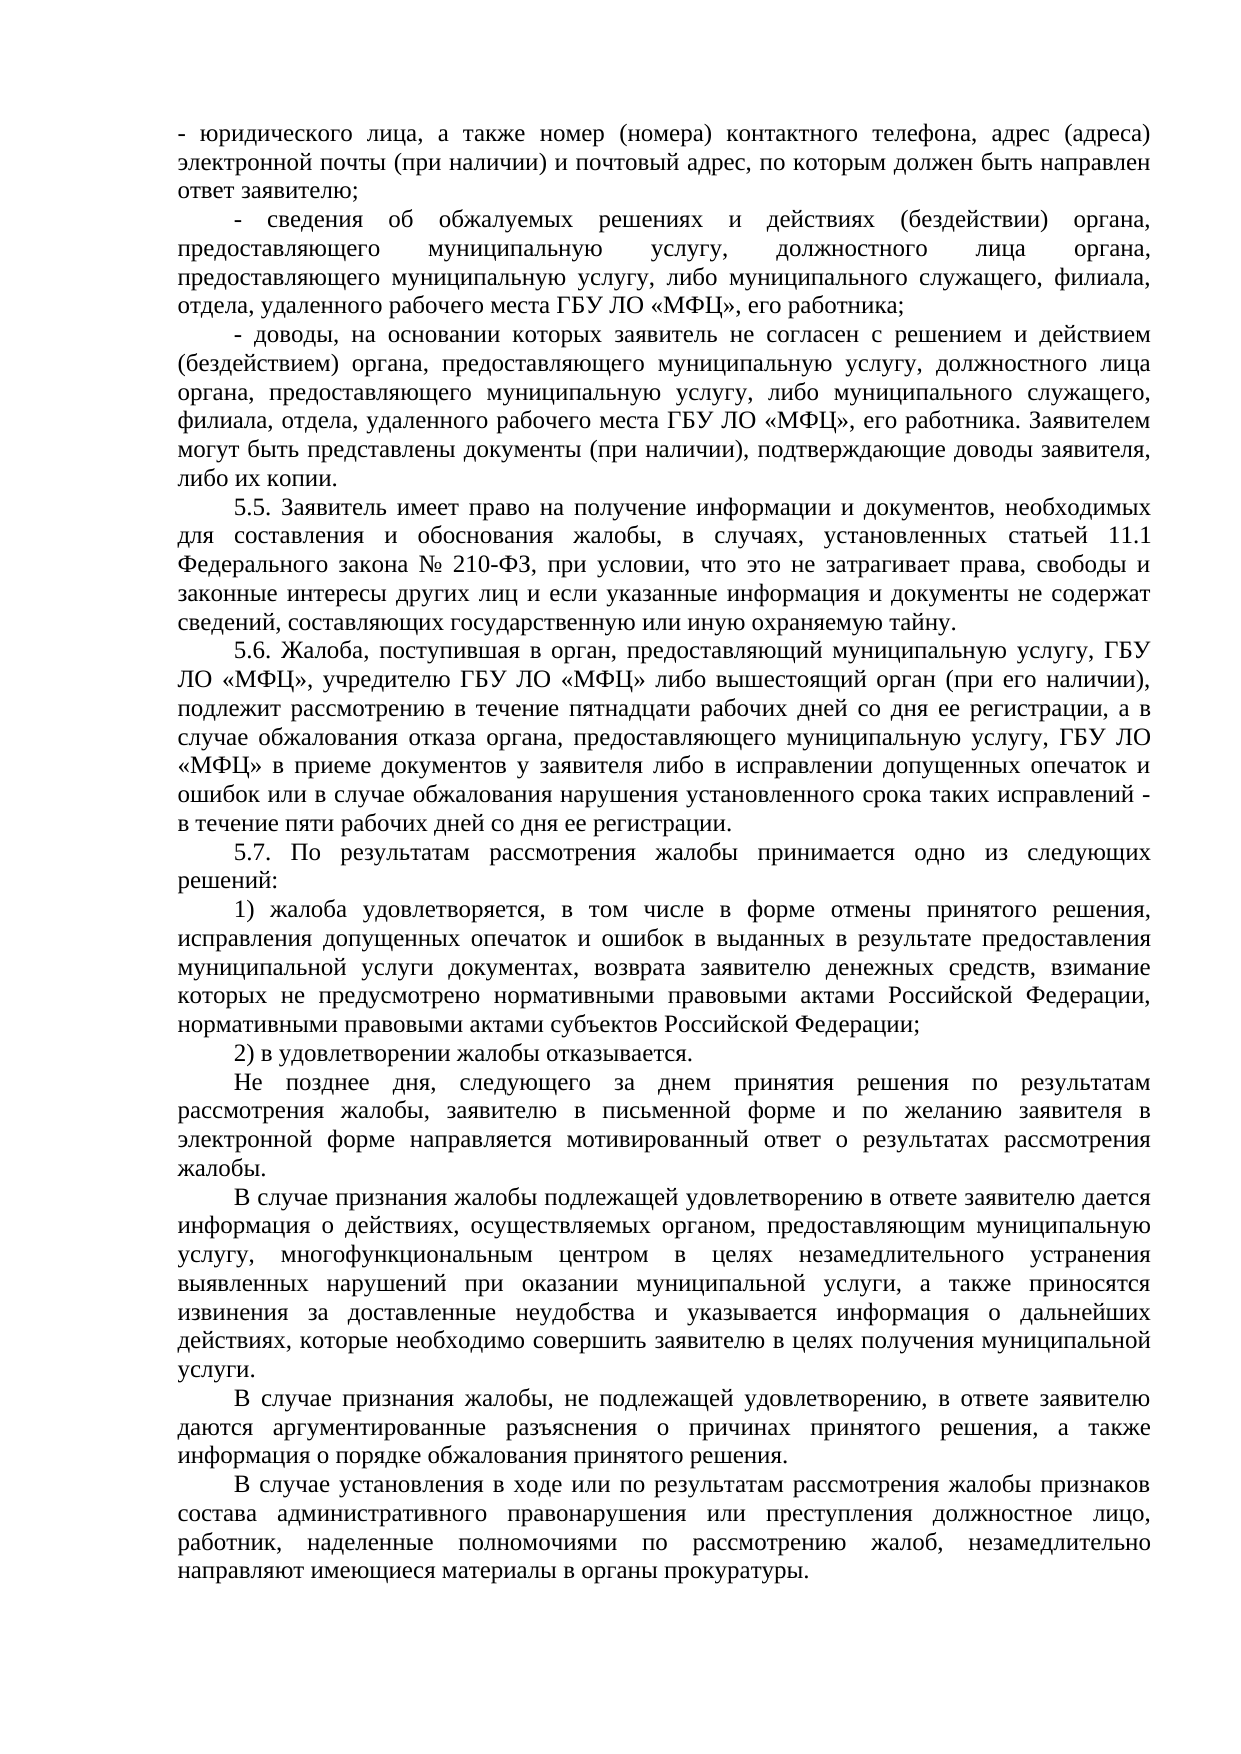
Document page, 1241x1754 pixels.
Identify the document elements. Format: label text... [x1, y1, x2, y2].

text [177, 118, 1152, 204]
text Не позднее дня, следующего за днем принятия решения по результатам рассмотрения жалобы, заявителю в письменной форме и по желанию заявителя в электронной форме направляется мотивированный ответ о результатах рассмотрения жалобы. [177, 1067, 1152, 1182]
text В случае признания жалобы подлежащей удовлетворению в ответе заявителю дается информация о действиях, осуществляемых органом, предоставляющим муниципальную услугу, многофункциональным центром в целях незамедлительного устранения выявленных нарушений при оказании муниципальной услуги, а также приносятся извинения за доставленные неудобства и указывается информация о дальнейших действиях, которые необходимо совершить заявителю в целях получения муниципальной услуги. [177, 1182, 1152, 1383]
text 5.5. Заявитель имеет право на получение информации и документов, необходимых для составления и обоснования жалобы, в случаях, установленных статьей 11.1 Федерального закона № 210-ФЗ, при условии, что это не затрагивает права, свободы и законные интересы других лиц и если указанные информация и документы не содержат сведений, составляющих государственную или иную охраняемую тайну. [177, 492, 1152, 636]
text 2) в удовлетворении жалобы отказывается. [177, 1038, 1152, 1067]
text - сведения об обжалуемых решениях и действиях (бездействии) органа, предоставляющего муниципальную услугу, должностного лица органа, предоставляющего муниципальную услугу, либо муниципального служащего, филиала, отдела, удаленного рабочего места ГБУ ЛО «МФЦ», его работника; [177, 204, 1152, 319]
text - доводы, на основании которых заявитель не согласен с решением и действием (бездействием) органа, предоставляющего муниципальную услугу, должностного лица органа, предоставляющего муниципальную услугу, либо муниципального служащего, филиала, отдела, удаленного рабочего места ГБУ ЛО «МФЦ», его работника. Заявителем могут быть представлены документы (при наличии), подтверждающие доводы заявителя, либо их копии. [177, 319, 1152, 492]
text 1) жалоба удовлетворяется, в том числе в форме отмены принятого решения, исправления допущенных опечаток и ошибок в выданных в результате предоставления муниципальной услуги документах, возврата заявителю денежных средств, взимание которых не предусмотрено нормативными правовыми актами Российской Федерации, нормативными правовыми актами субъектов Российской Федерации; [177, 894, 1152, 1038]
text В случае установления в ходе или по результатам рассмотрения жалобы признаков состава административного правонарушения или преступления должностное лицо, работник, наделенные полномочиями по рассмотрению жалоб, незамедлительно направляют имеющиеся материалы в органы прокуратуры. [177, 1469, 1152, 1584]
text 5.7. По результатам рассмотрения жалобы принимается одно из следующих решений: [177, 837, 1152, 894]
text 5.6. Жалоба, поступившая в орган, предоставляющий муниципальную услугу, ГБУ ЛО «МФЦ», учредителю ГБУ ЛО «МФЦ» либо вышестоящий орган (при его наличии), подлежит рассмотрению в течение пятнадцати рабочих дней со дня ее регистрации, а в случае обжалования отказа органа, предоставляющего муниципальную услугу, ГБУ ЛО «МФЦ» в приеме документов у заявителя либо в исправлении допущенных опечаток и ошибок или в случае обжалования нарушения установленного срока таких исправлений - в течение пяти рабочих дней со дня ее регистрации. [177, 636, 1152, 837]
text В случае признания жалобы, не подлежащей удовлетворению, в ответе заявителю даются аргументированные разъяснения о причинах принятого решения, а также информация о порядке обжалования принятого решения. [177, 1383, 1152, 1469]
